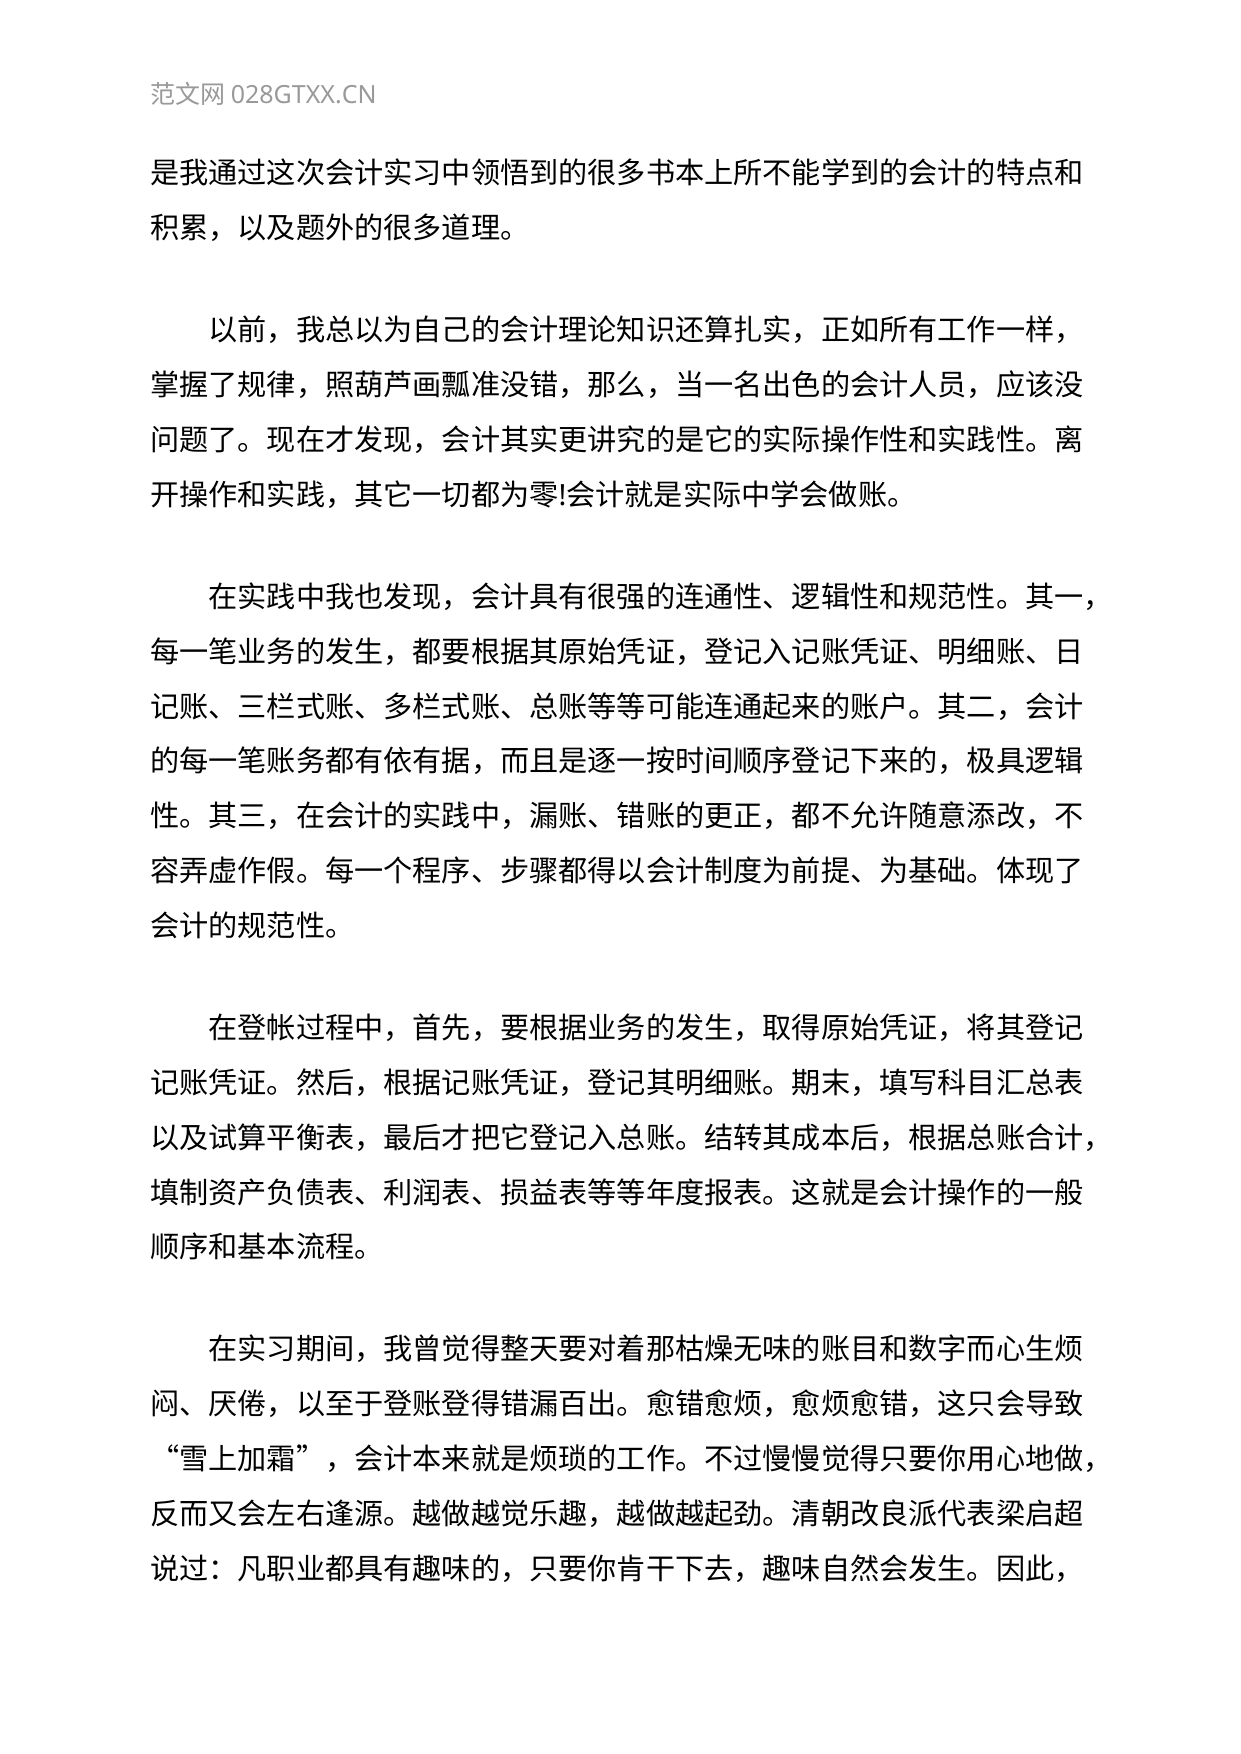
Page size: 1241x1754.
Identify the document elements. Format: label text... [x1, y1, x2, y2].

text 在登帐过程中，首先，要根据业务的发生，取得原始凭证，将其登记记账凭证。然后，根据记账凭证，登记其明细账。期末，填写科目汇总表以及试算平衡表，最后才把它登记入总账。结转其成本后，根据总账合计，填制资产负债表、利润表、损益表等等年度报表。这就是会计操作的一般顺序和基本流程。 [150, 1004, 1090, 1266]
text 在实践中我也发现，会计具有很强的连通性、逻辑性和规范性。其一，每一笔业务的发生，都要根据其原始凭证，登记入记账凭证、明细账、日记账、三栏式账、多栏式账、总账等等可能连通起来的账户。其二，会计的每一笔账务都有依有据，而且是逐一按时间顺序登记下来的，极具逻辑性。其三，在会计的实践中，漏账、错账的更正，都不允许随意添改，不容弄虚作假。每一个程序、步骤都得以会计制度为前提、为基础。体现了会计的规范性。 [150, 573, 1090, 945]
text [150, 150, 1090, 247]
text 以前，我总以为自己的会计理论知识还算扎实，正如所有工作一样，掌握了规律，照葫芦画瓢准没错，那么，当一名出色的会计人员，应该没问题了。现在才发现，会计其实更讲究的是它的实际操作性和实践性。离开操作和实践，其它一切都为零!会计就是实际中学会做账。 [150, 307, 1090, 514]
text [150, 1326, 1090, 1588]
